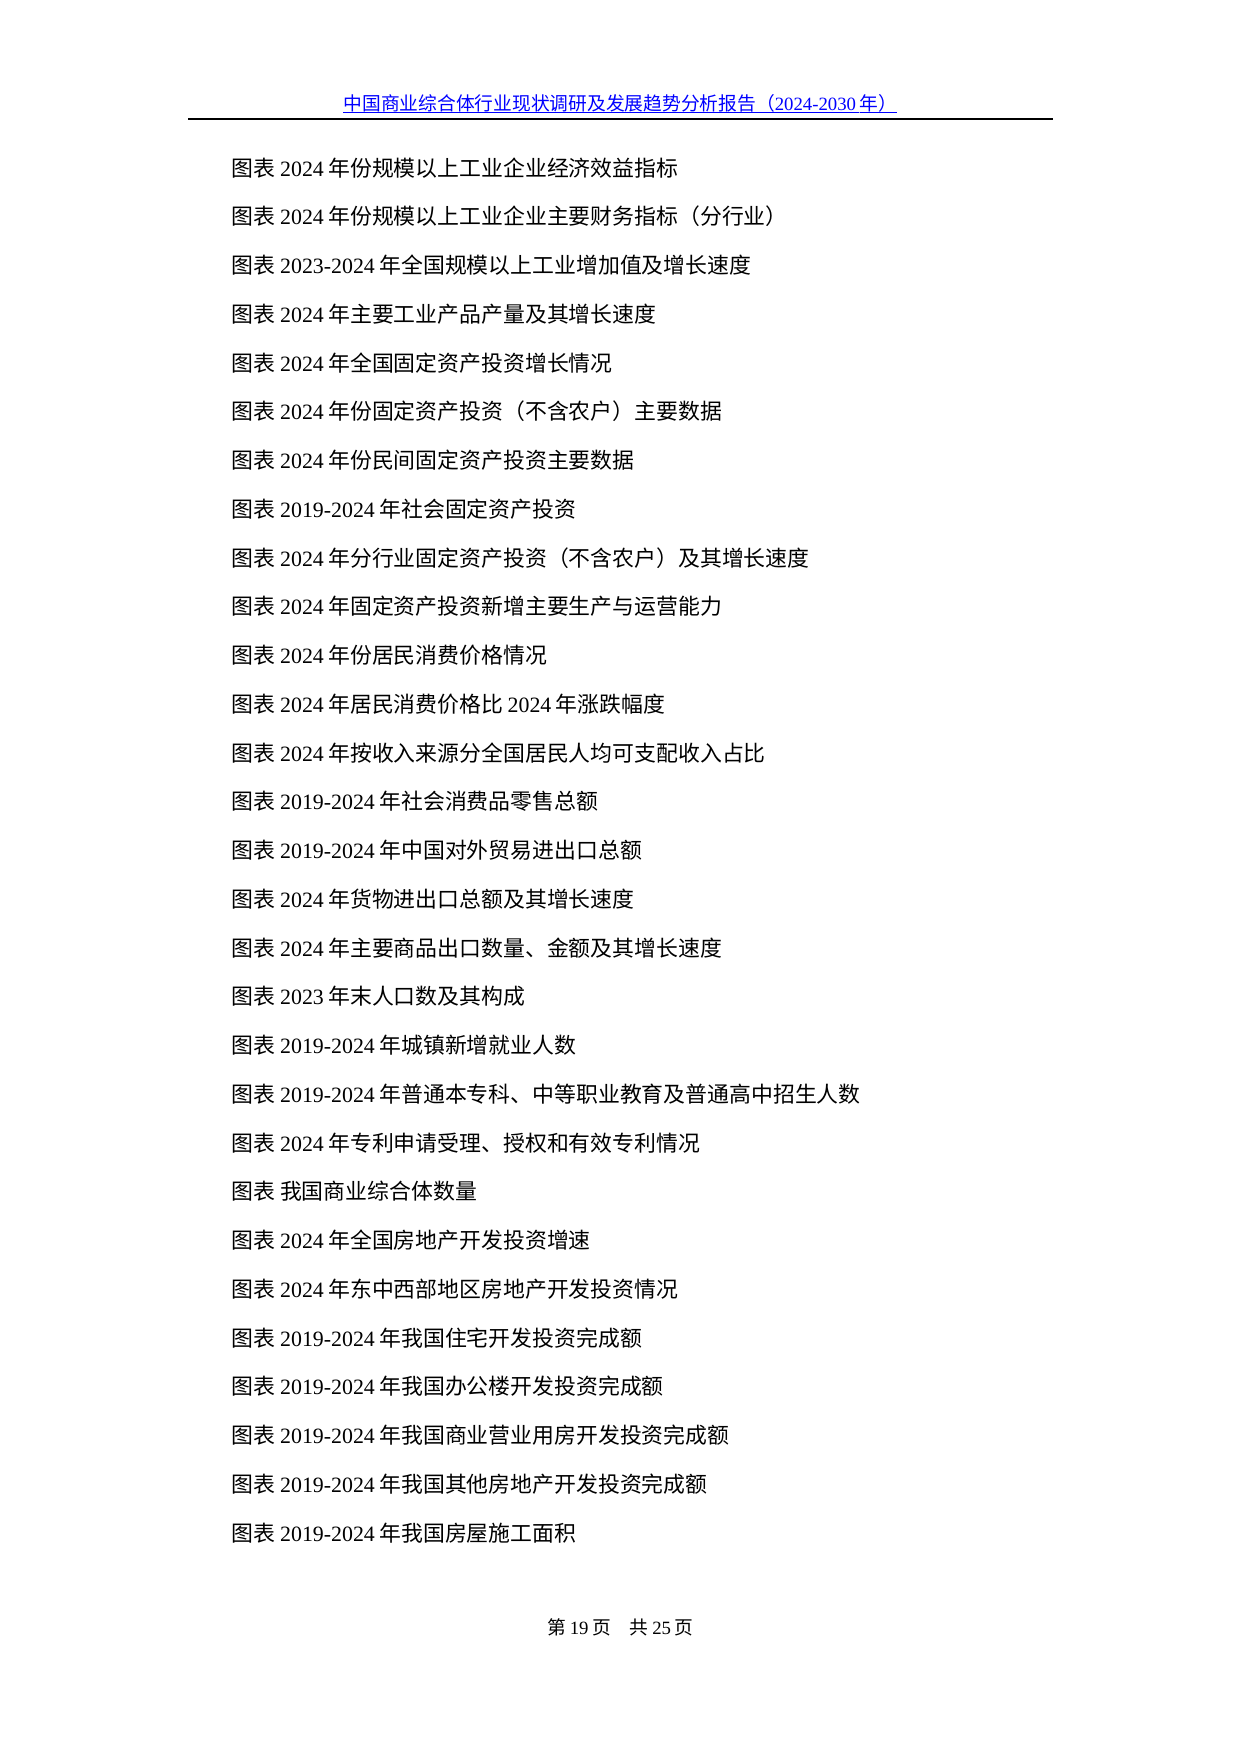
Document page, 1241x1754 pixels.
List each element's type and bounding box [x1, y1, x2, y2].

text [187, 150, 1053, 1548]
